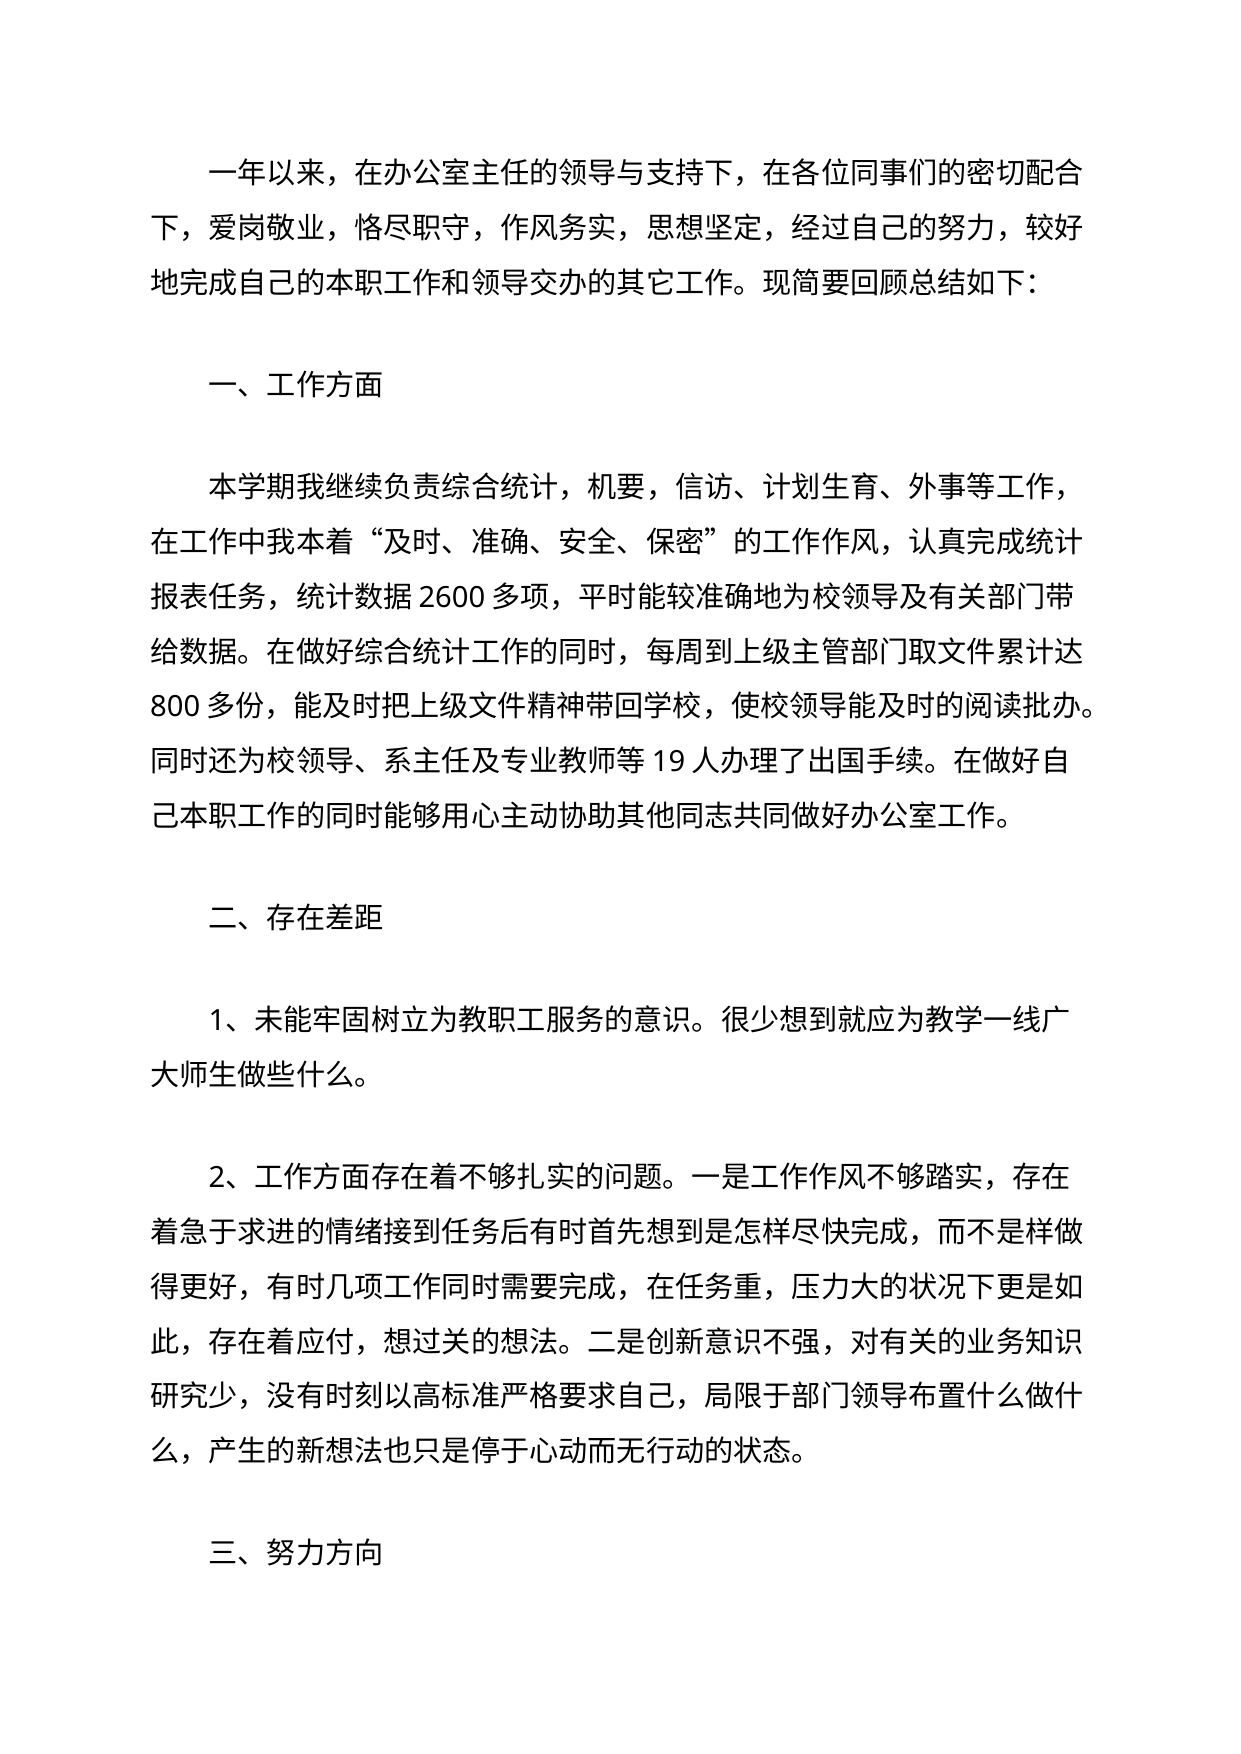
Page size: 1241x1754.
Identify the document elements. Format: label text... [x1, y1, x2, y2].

text 2、工作方面存在着不够扎实的问题。一是工作作风不够踏实，存在着急于求进的情绪接到任务后有时首先想到是怎样尽快完成，而不是样做得更好，有时几项工作同时需要完成，在任务重，压力大的状况下更是如此，存在着应付，想过关的想法。二是创新意识不强，对有关的业务知识研究少，没有时刻以高标准严格要求自己，局限于部门领导布置什么做什么，产生的新想法也只是停于心动而无行动的状态。 [150, 1153, 1090, 1470]
text 三、努力方向 [150, 1530, 1090, 1572]
text 二、存在差距 [150, 895, 1090, 937]
text 一、工作方面 [150, 362, 1090, 404]
text 本学期我继续负责综合统计，机要，信访、计划生育、外事等工作，在工作中我本着“及时、准确、安全、保密”的工作作风，认真完成统计报表任务，统计数据2600多项，平时能较准确地为校领导及有关部门带给数据。在做好综合统计工作的同时，每周到上级主管部门取文件累计达800多份，能及时把上级文件精神带回学校，使校领导能及时的阅读批办。同时还为校领导、系主任及专业教师等19人办理了出国手续。在做好自己本职工作的同时能够用心主动协助其他同志共同做好办公室工作。 [150, 463, 1090, 835]
text 1、未能牢固树立为教职工服务的意识。很少想到就应为教学一线广大师生做些什么。 [150, 997, 1090, 1094]
text 一年以来，在办公室主任的领导与支持下，在各位同事们的密切配合下，爱岗敬业，恪尽职守，作风务实，思想坚定，经过自己的努力，较好地完成自己的本职工作和领导交办的其它工作。现简要回顾总结如下： [150, 150, 1090, 302]
